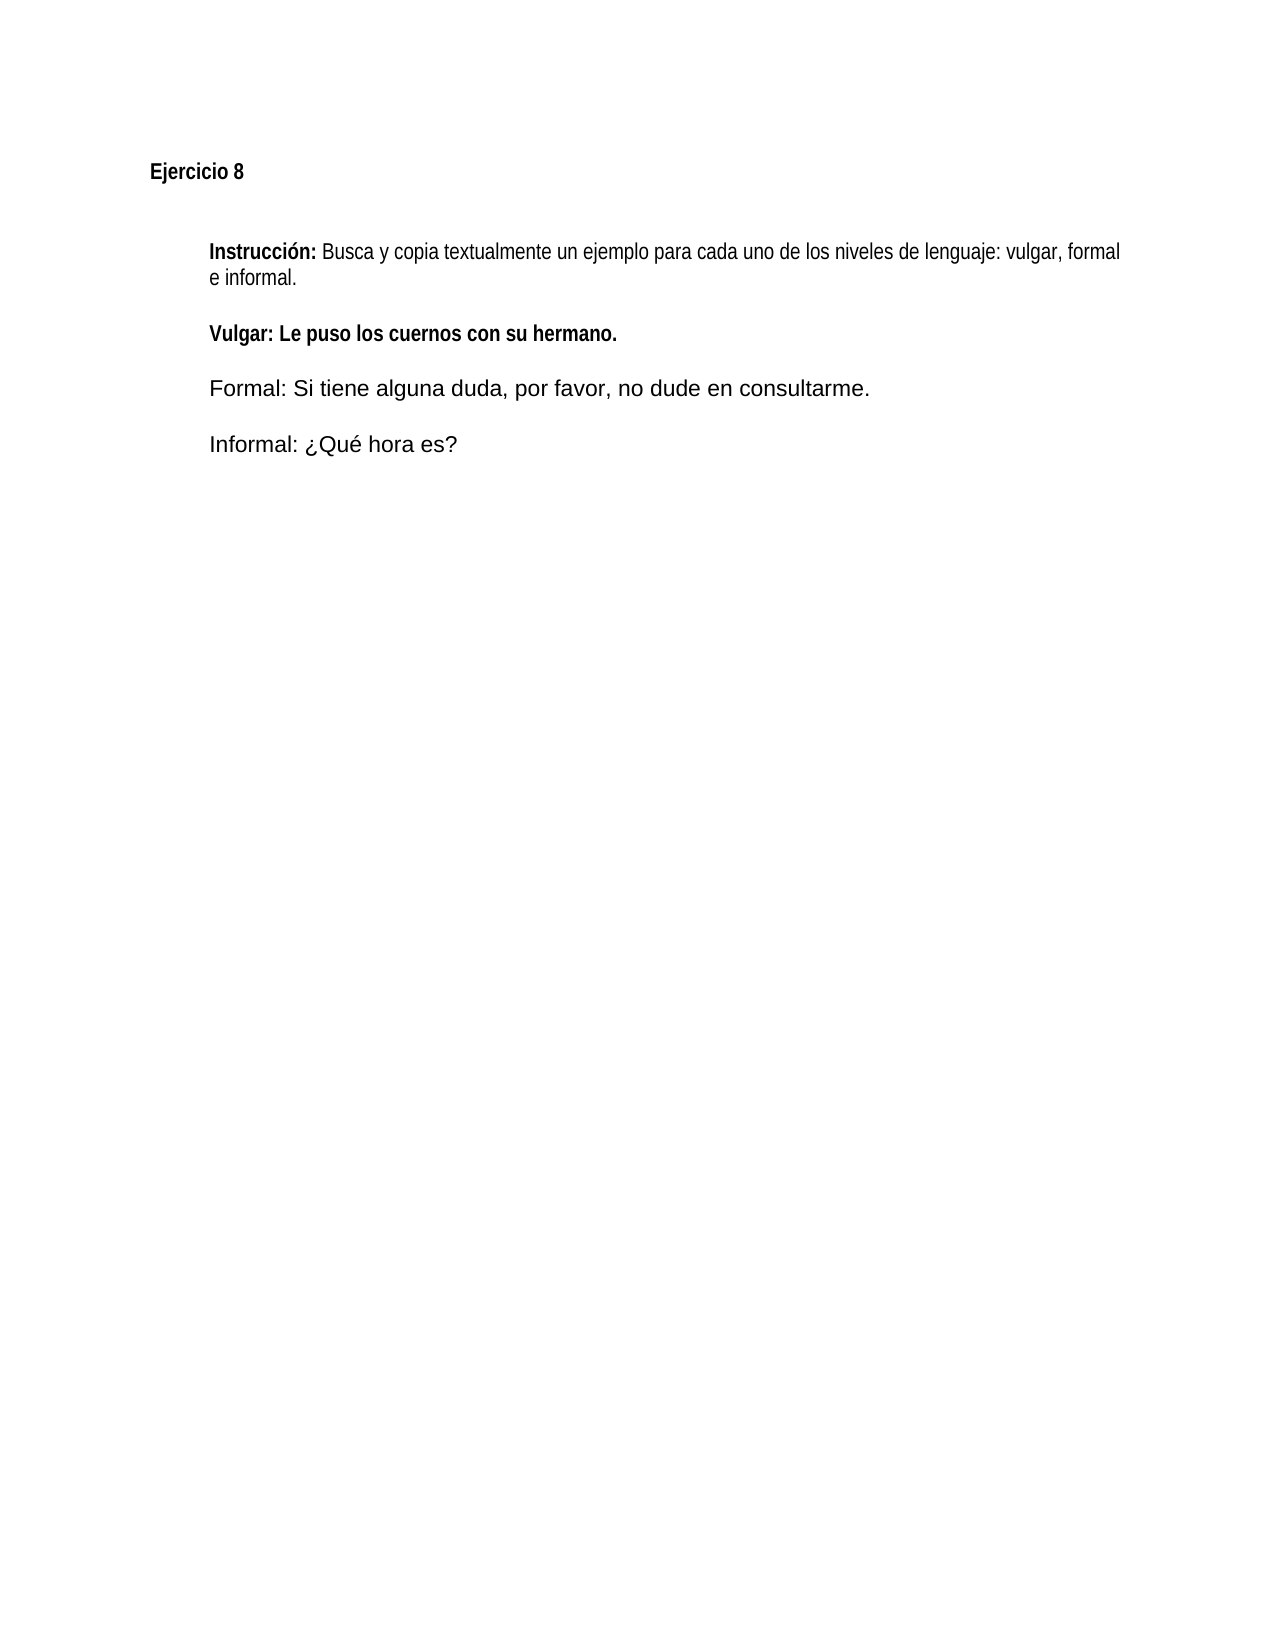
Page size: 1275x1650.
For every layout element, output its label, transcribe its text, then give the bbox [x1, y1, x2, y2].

subtitle Ejercicio 8 [150, 158, 1125, 184]
text Instrucción: Busca y copia textualmente un ejemplo para cada uno de los niveles de lenguaje: vulgar, formal e informal. [209, 238, 1125, 291]
text Vulgar: Le puso los cuernos con su hermano. [209, 320, 1125, 346]
text Informal: ¿Qué hora es? [209, 431, 1125, 457]
text Formal: Si tiene alguna duda, por favor, no dude en consultarme. [209, 375, 1125, 402]
